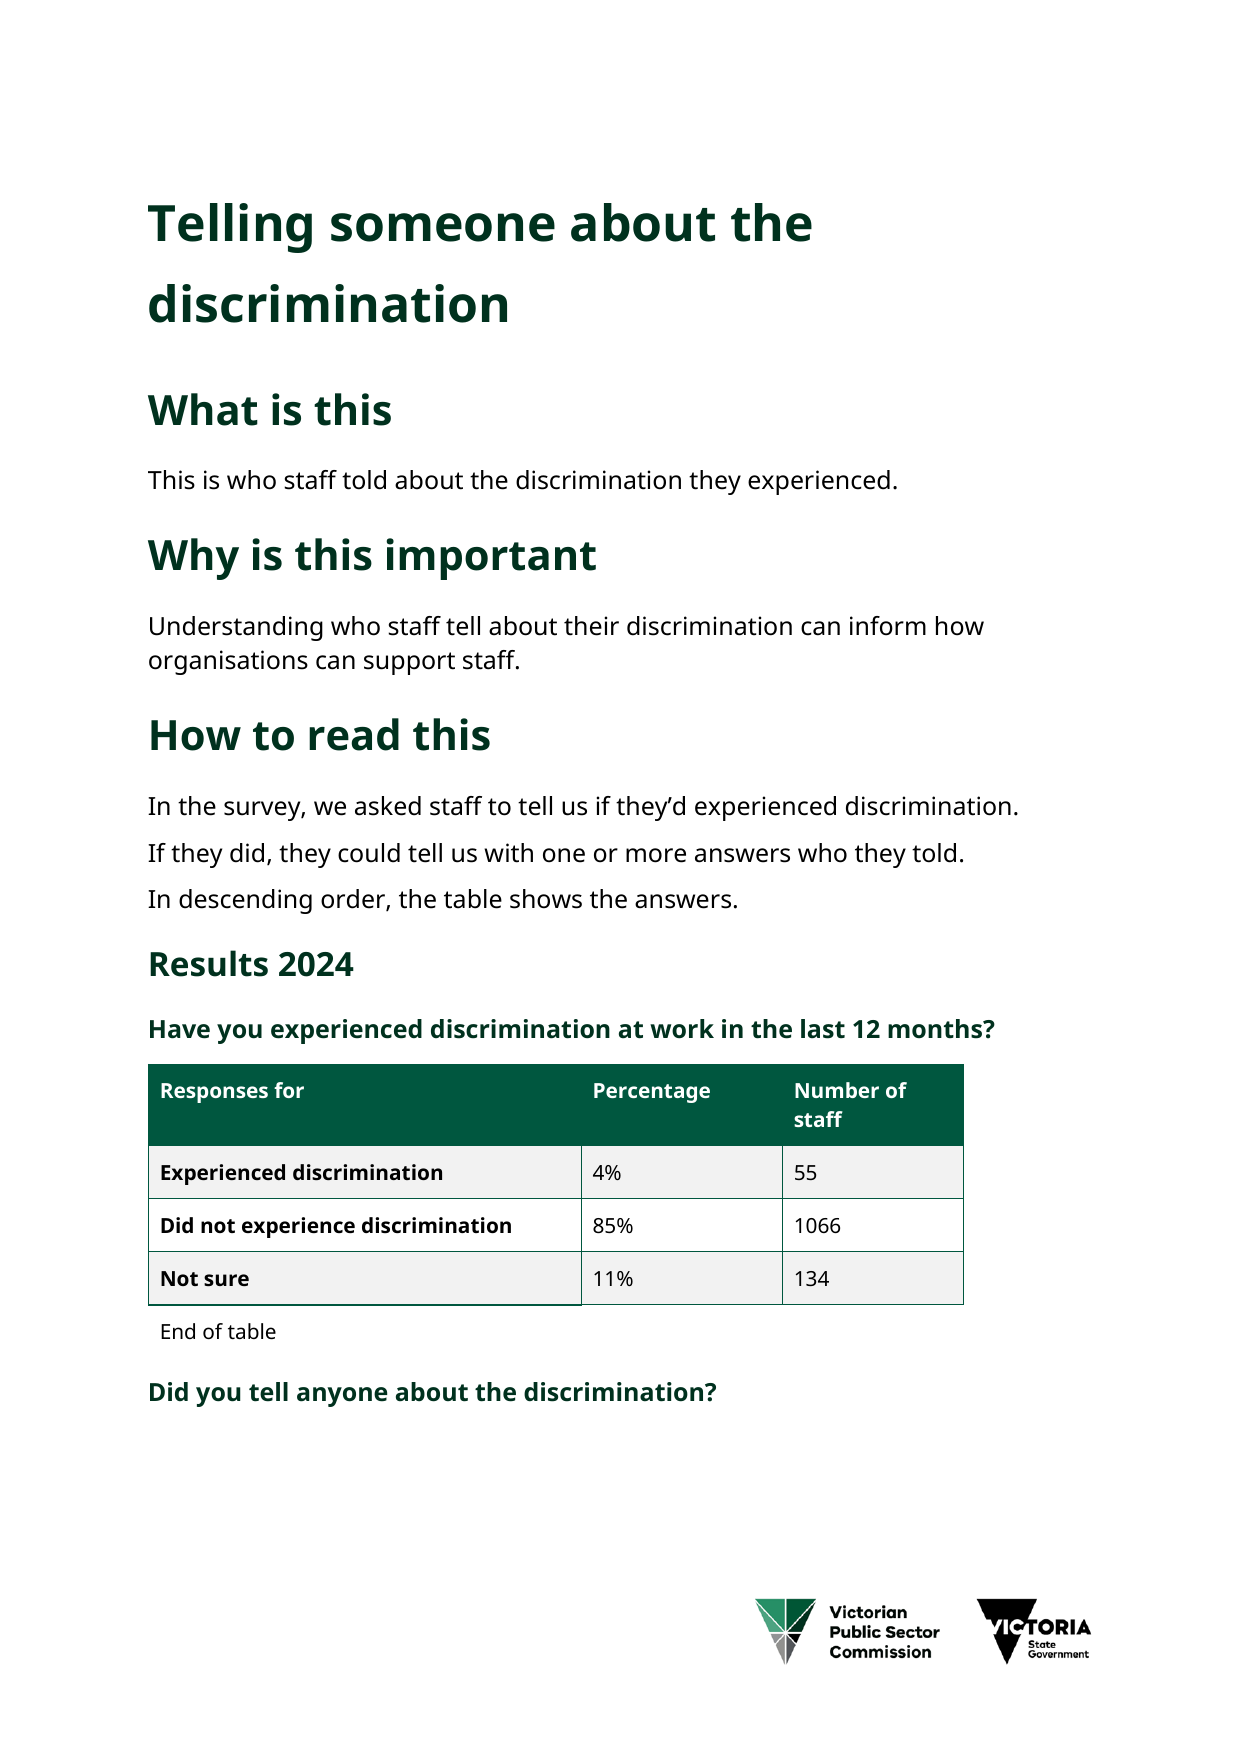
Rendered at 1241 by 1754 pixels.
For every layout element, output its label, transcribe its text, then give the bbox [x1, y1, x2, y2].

text This is who staff told about the discrimination they experienced. [148, 463, 1092, 497]
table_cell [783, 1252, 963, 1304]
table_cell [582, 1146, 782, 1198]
subtitle Telling someone about the discrimination [148, 188, 1092, 338]
subtitle What is this [148, 380, 1092, 437]
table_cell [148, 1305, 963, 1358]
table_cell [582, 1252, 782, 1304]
text Understanding who staff tell about their discrimination can inform how organisations can support staff. [148, 609, 1092, 677]
subtitle Have you experienced discrimination at work in the last 12 months? [148, 1012, 1092, 1046]
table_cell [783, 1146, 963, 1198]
text In descending order, the table shows the answers. [148, 882, 1092, 916]
subtitle Why is this important [148, 526, 1092, 583]
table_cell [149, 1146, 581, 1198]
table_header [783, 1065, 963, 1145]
text In the survey, we asked staff to tell us if they’d experienced discrimination. [148, 789, 1092, 823]
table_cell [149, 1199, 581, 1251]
picture [754, 1598, 1093, 1666]
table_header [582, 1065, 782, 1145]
subtitle How to read this [148, 706, 1092, 763]
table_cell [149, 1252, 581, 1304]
text If they did, they could tell us with one or more answers who they told. [148, 835, 1092, 869]
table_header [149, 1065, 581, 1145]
subtitle Did you tell anyone about the discrimination? [148, 1374, 1092, 1408]
subtitle Results 2024 [148, 941, 1092, 986]
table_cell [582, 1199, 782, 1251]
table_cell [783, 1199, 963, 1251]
